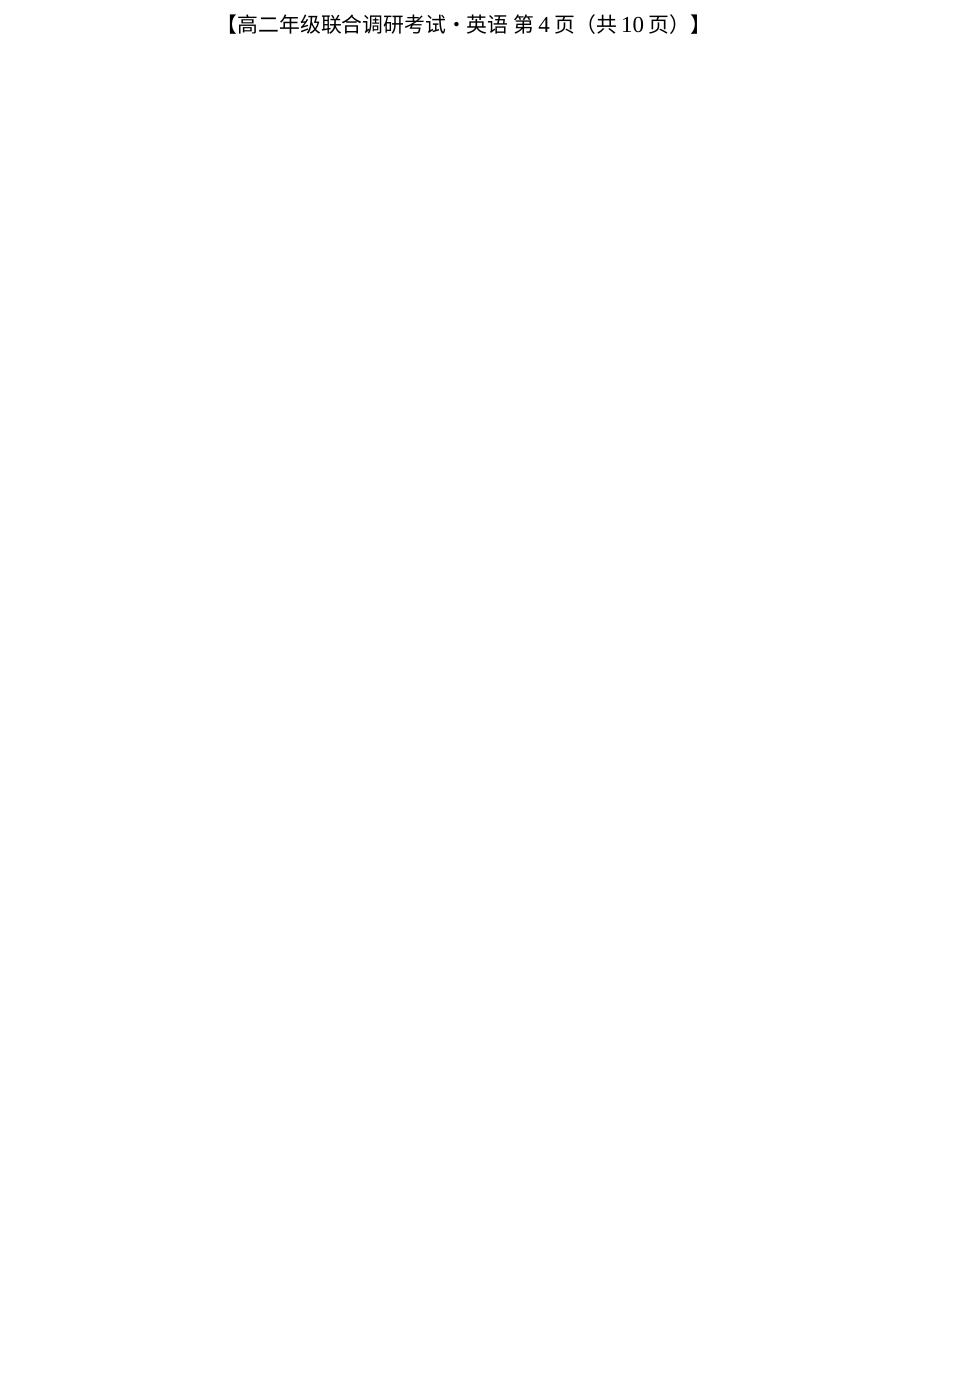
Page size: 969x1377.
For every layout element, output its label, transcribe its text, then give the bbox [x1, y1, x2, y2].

text 【高二年级联合调研考试•英语 第4页（共10页）】 [217, 8, 948, 38]
